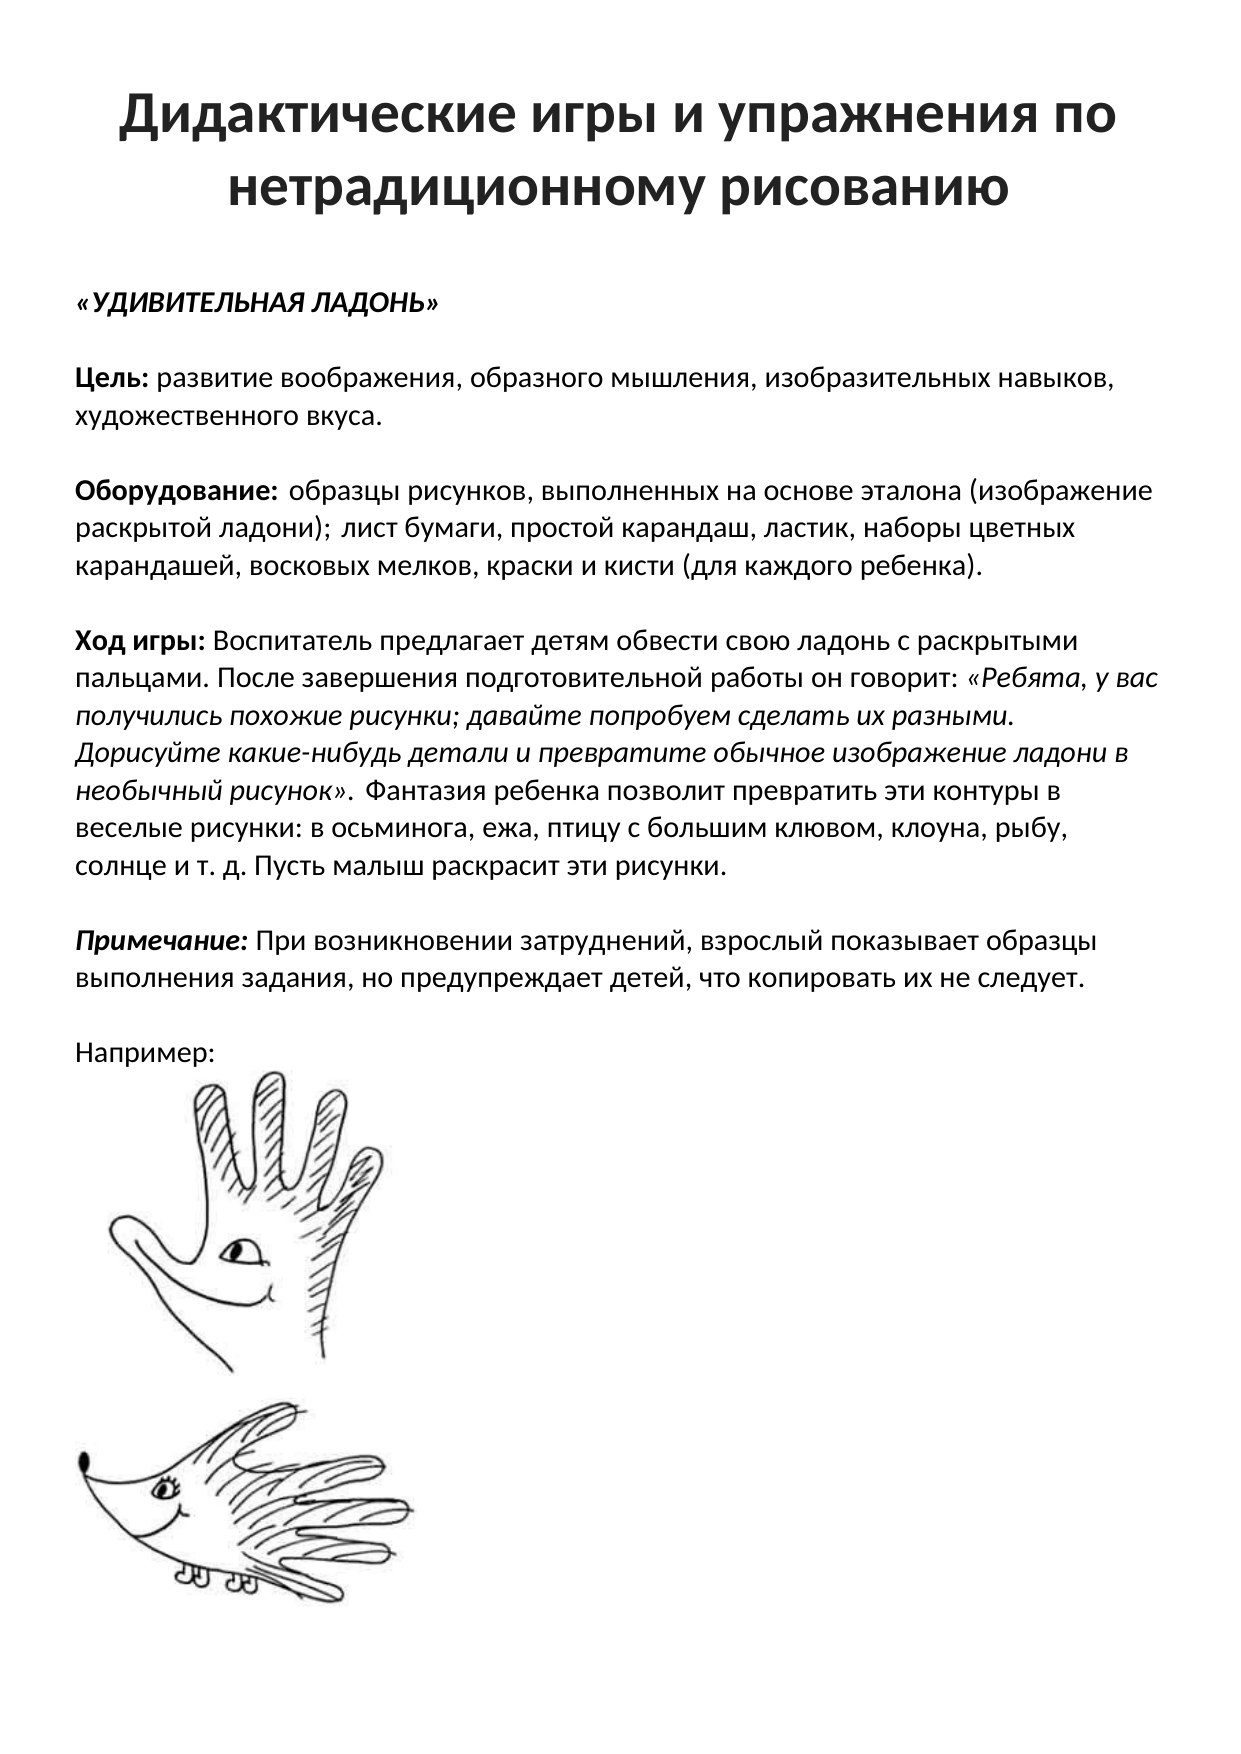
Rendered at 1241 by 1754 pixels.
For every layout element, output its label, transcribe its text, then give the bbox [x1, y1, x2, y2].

text Оборудование: образцы рисунков, выполненных на основе эталона (изображение раскрытой ладони); лист бумаги, простой карандаш, ластик, наборы цветных карандашей, восковых мелков, краски и кисти (для каждого ребенка). [75, 470, 1165, 582]
text Цель: развитие воображения, образного мышления, изобразительных навыков, художественного вкуса. [75, 357, 1165, 432]
text Дидактические игры и упражнения по нетрадиционному рисованию [72, 75, 1165, 220]
text Ход игры: Воспитатель предлагает детям обвести свою ладонь с раскрытыми пальцами. После завершения подготовительной работы он говорит: «Ребята, у вас получились похожие рисунки; давайте попробуем сделать их разными. Дорисуйте какие-нибудь детали и превратите обычное изображение ладони в необычный рисунок». Фантазия ребенка позволит превратить эти контуры в веселые рисунки: в осьминога, ежа, птицу с большим клювом, клоуна, рыбу, солнце и т. д. Пусть малыш раскрасит эти рисунки. [75, 620, 1165, 882]
text «УДИВИТЕЛЬНАЯ ЛАДОНЬ» [75, 282, 1165, 320]
text Например: [75, 1032, 1165, 1070]
picture [75, 1070, 417, 1609]
text Примечание: При возникновении затруднений, взрослый показывает образцы выполнения задания, но предупреждает детей, что копировать их не следует. [75, 920, 1165, 995]
